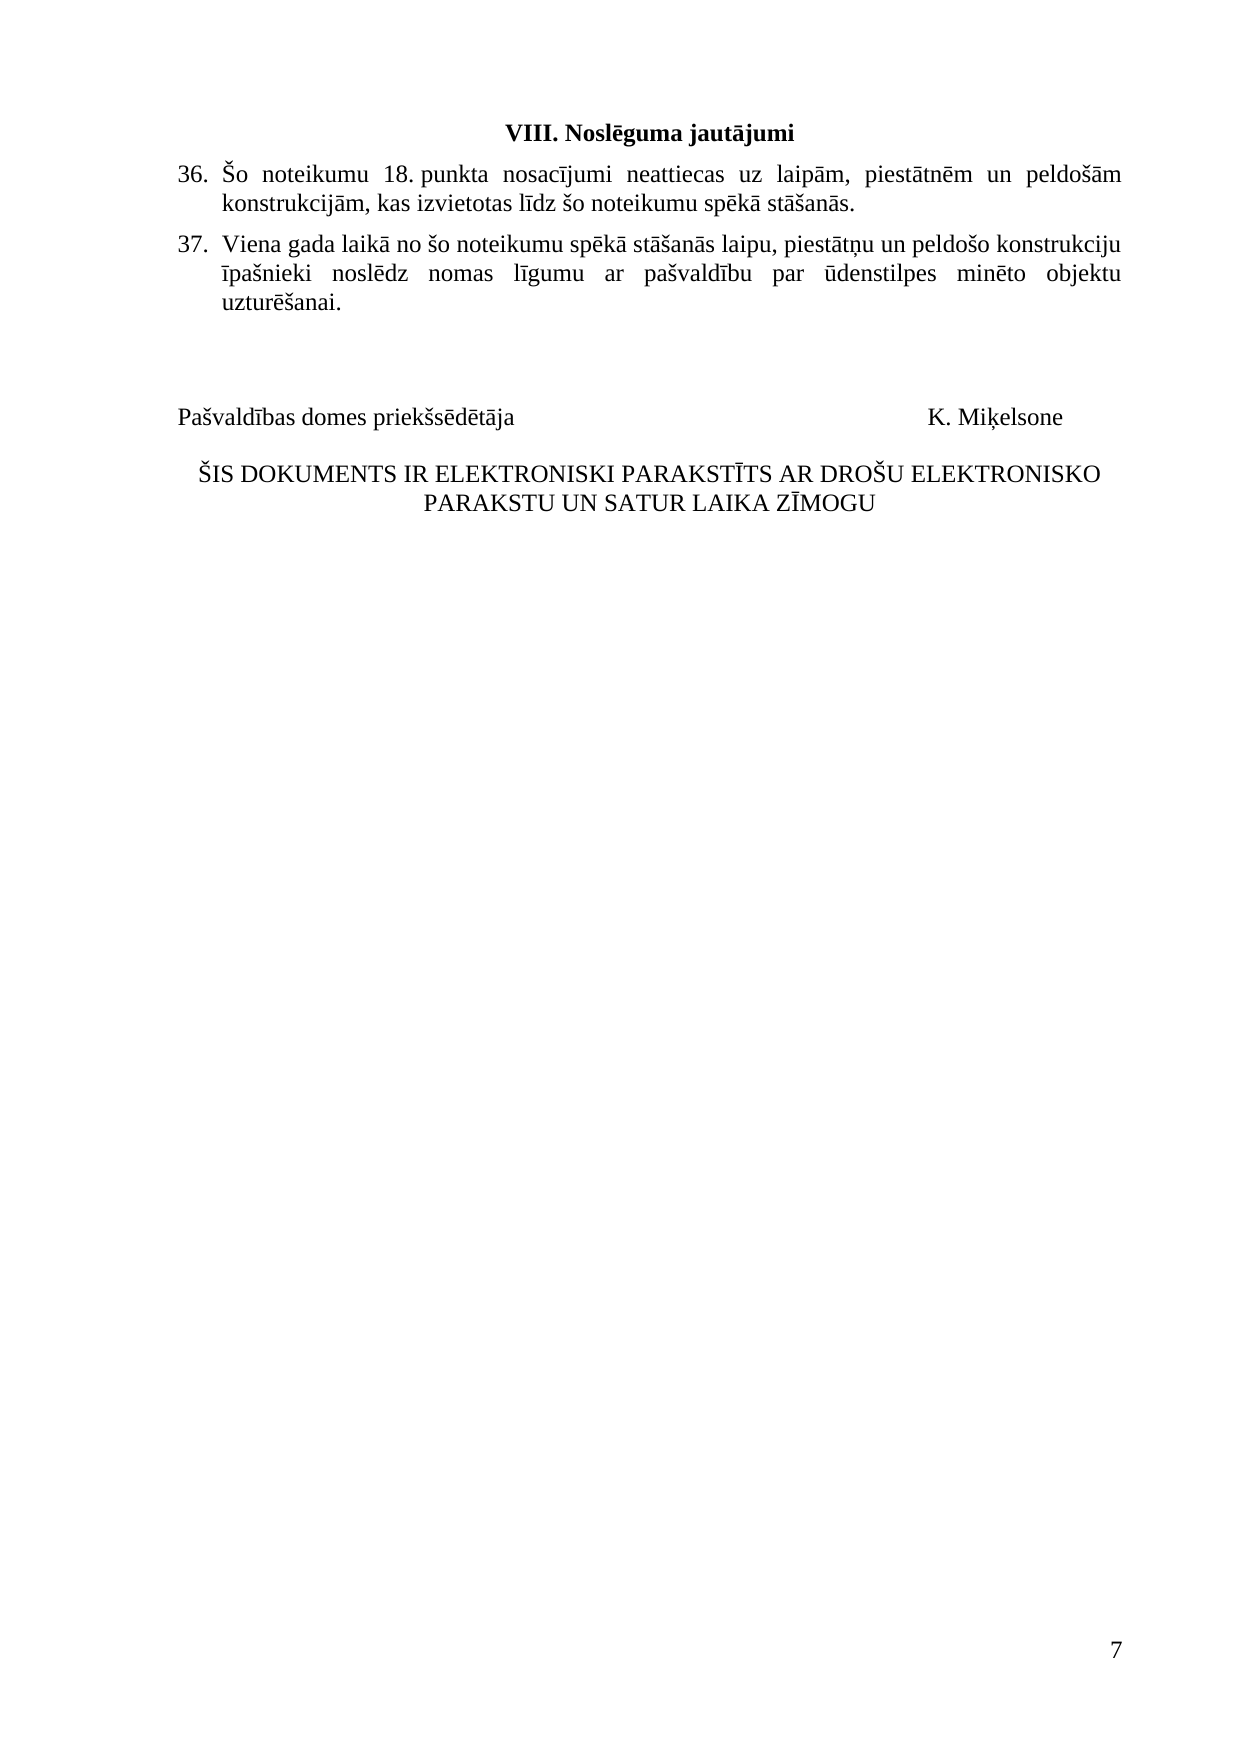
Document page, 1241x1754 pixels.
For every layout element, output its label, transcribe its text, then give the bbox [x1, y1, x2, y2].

text Pašvaldības domes priekšsēdētāja K. Miķelsone [177, 402, 1122, 431]
list Viena gada laikā no šo noteikumu spēkā stāšanās laipu, piestātņu un peldošo konstrukciju īpašnieki noslēdz nomas līgumu ar pašvaldību par ūdenstilpes minēto objektu uzturēšanai. [177, 229, 1122, 316]
text VIII. Noslēguma jautājumi [177, 118, 1122, 147]
list Šo noteikumu 18. punkta nosacījumi neattiecas uz laipām, piestātnēm un peldošām konstrukcijām, kas izvietotas līdz šo noteikumu spēkā stāšanās. [177, 159, 1122, 217]
text ŠIS DOKUMENTS IR ELEKTRONISKI PARAKSTĪTS AR DROŠU ELEKTRONISKO PARAKSTU UN SATUR LAIKA ZĪMOGU [177, 459, 1122, 517]
